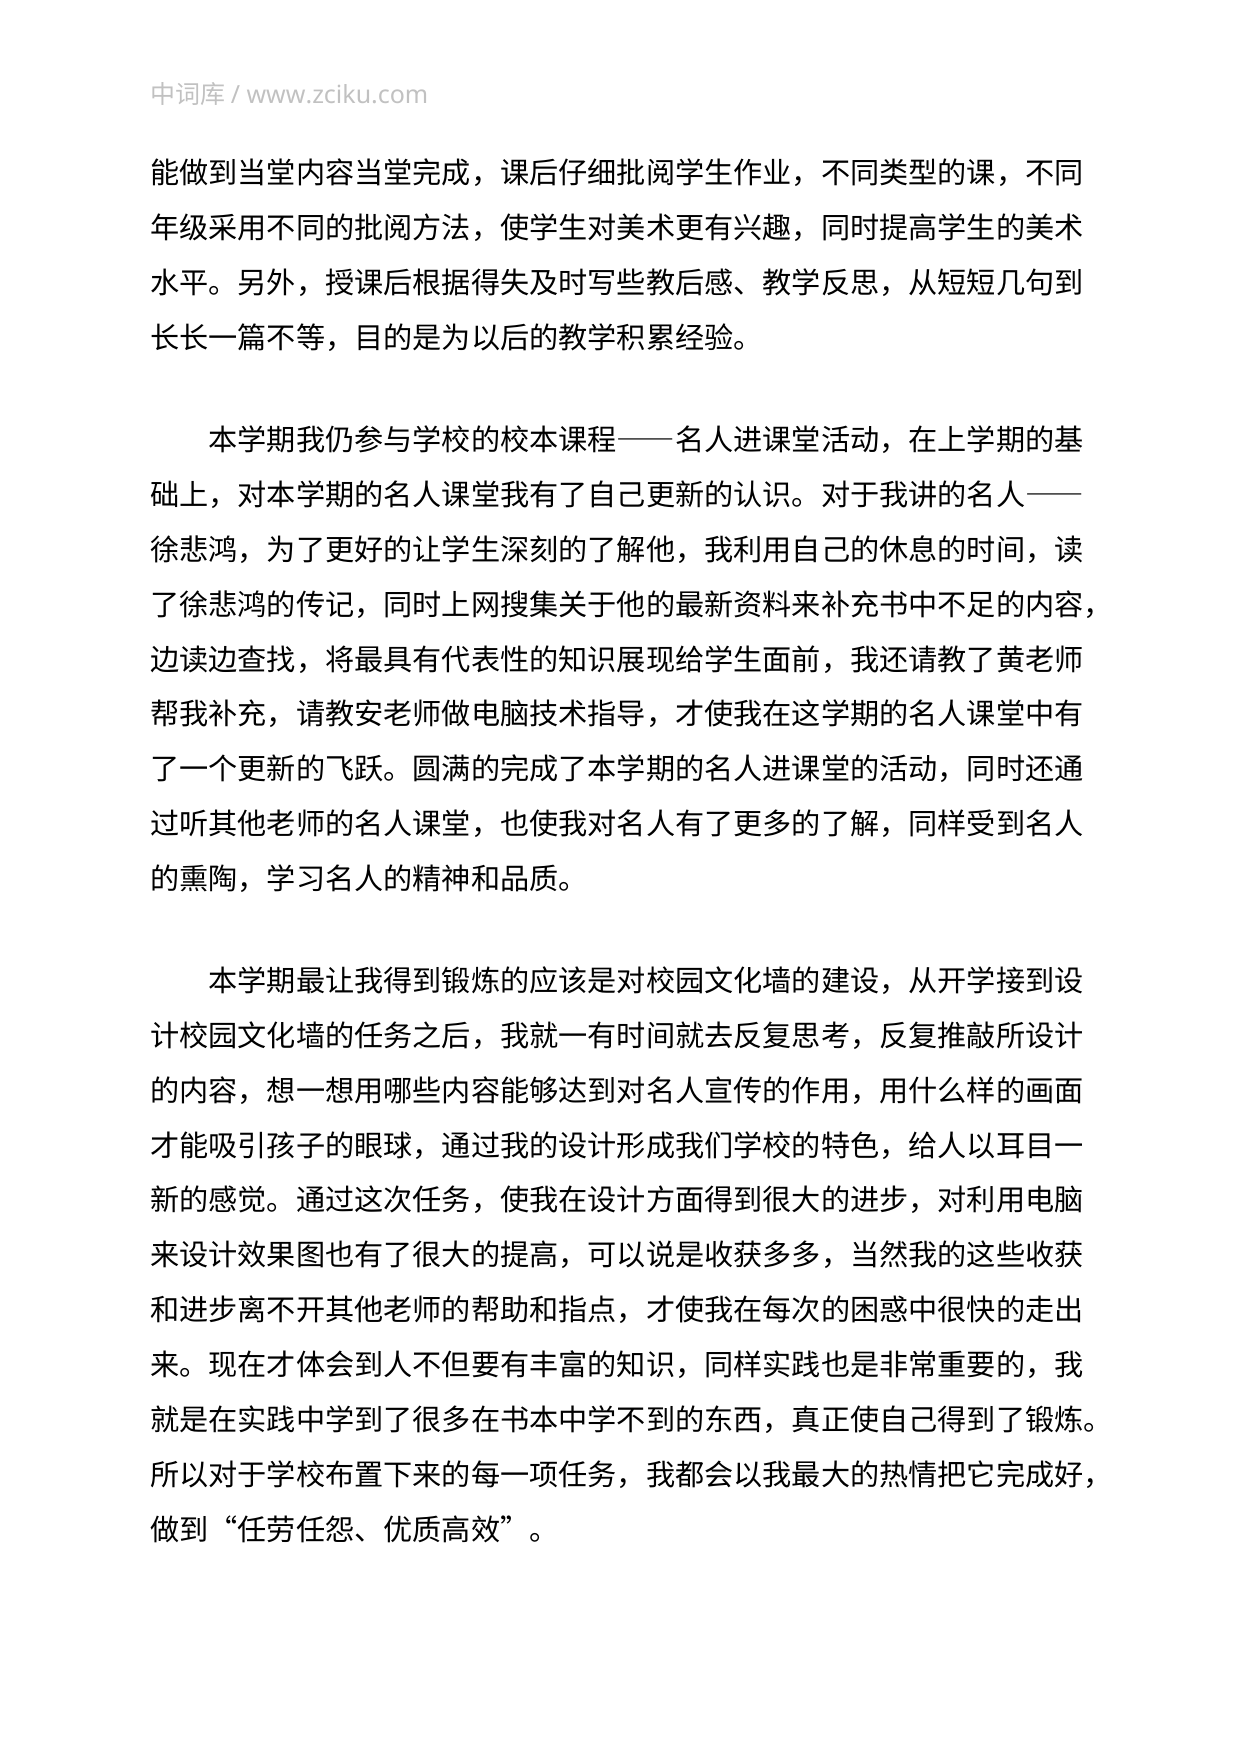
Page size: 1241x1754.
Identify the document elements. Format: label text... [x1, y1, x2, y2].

text 本学期最让我得到锻炼的应该是对校园文化墙的建设，从开学接到设计校园文化墙的任务之后，我就一有时间就去反复思考，反复推敲所设计的内容，想一想用哪些内容能够达到对名人宣传的作用，用什么样的画面才能吸引孩子的眼球，通过我的设计形成我们学校的特色，给人以耳目一新的感觉。通过这次任务，使我在设计方面得到很大的进步，对利用电脑来设计效果图也有了很大的提高，可以说是收获多多，当然我的这些收获和进步离不开其他老师的帮助和指点，才使我在每次的困惑中很快的走出来。现在才体会到人不但要有丰富的知识，同样实践也是非常重要的，我就是在实践中学到了很多在书本中学不到的东西，真正使自己得到了锻炼。所以对于学校布置下来的每一项任务，我都会以我最大的热情把它完成好，做到“任劳任怨、优质高效”。 [150, 957, 1090, 1549]
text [150, 150, 1090, 357]
text 本学期我仍参与学校的校本课程——名人进课堂活动，在上学期的基础上，对本学期的名人课堂我有了自己更新的认识。对于我讲的名人——徐悲鸿，为了更好的让学生深刻的了解他，我利用自己的休息的时间，读了徐悲鸿的传记，同时上网搜集关于他的最新资料来补充书中不足的内容，边读边查找，将最具有代表性的知识展现给学生面前，我还请教了黄老师帮我补充，请教安老师做电脑技术指导，才使我在这学期的名人课堂中有了一个更新的飞跃。圆满的完成了本学期的名人进课堂的活动，同时还通过听其他老师的名人课堂，也使我对名人有了更多的了解，同样受到名人的熏陶，学习名人的精神和品质。 [150, 416, 1090, 898]
